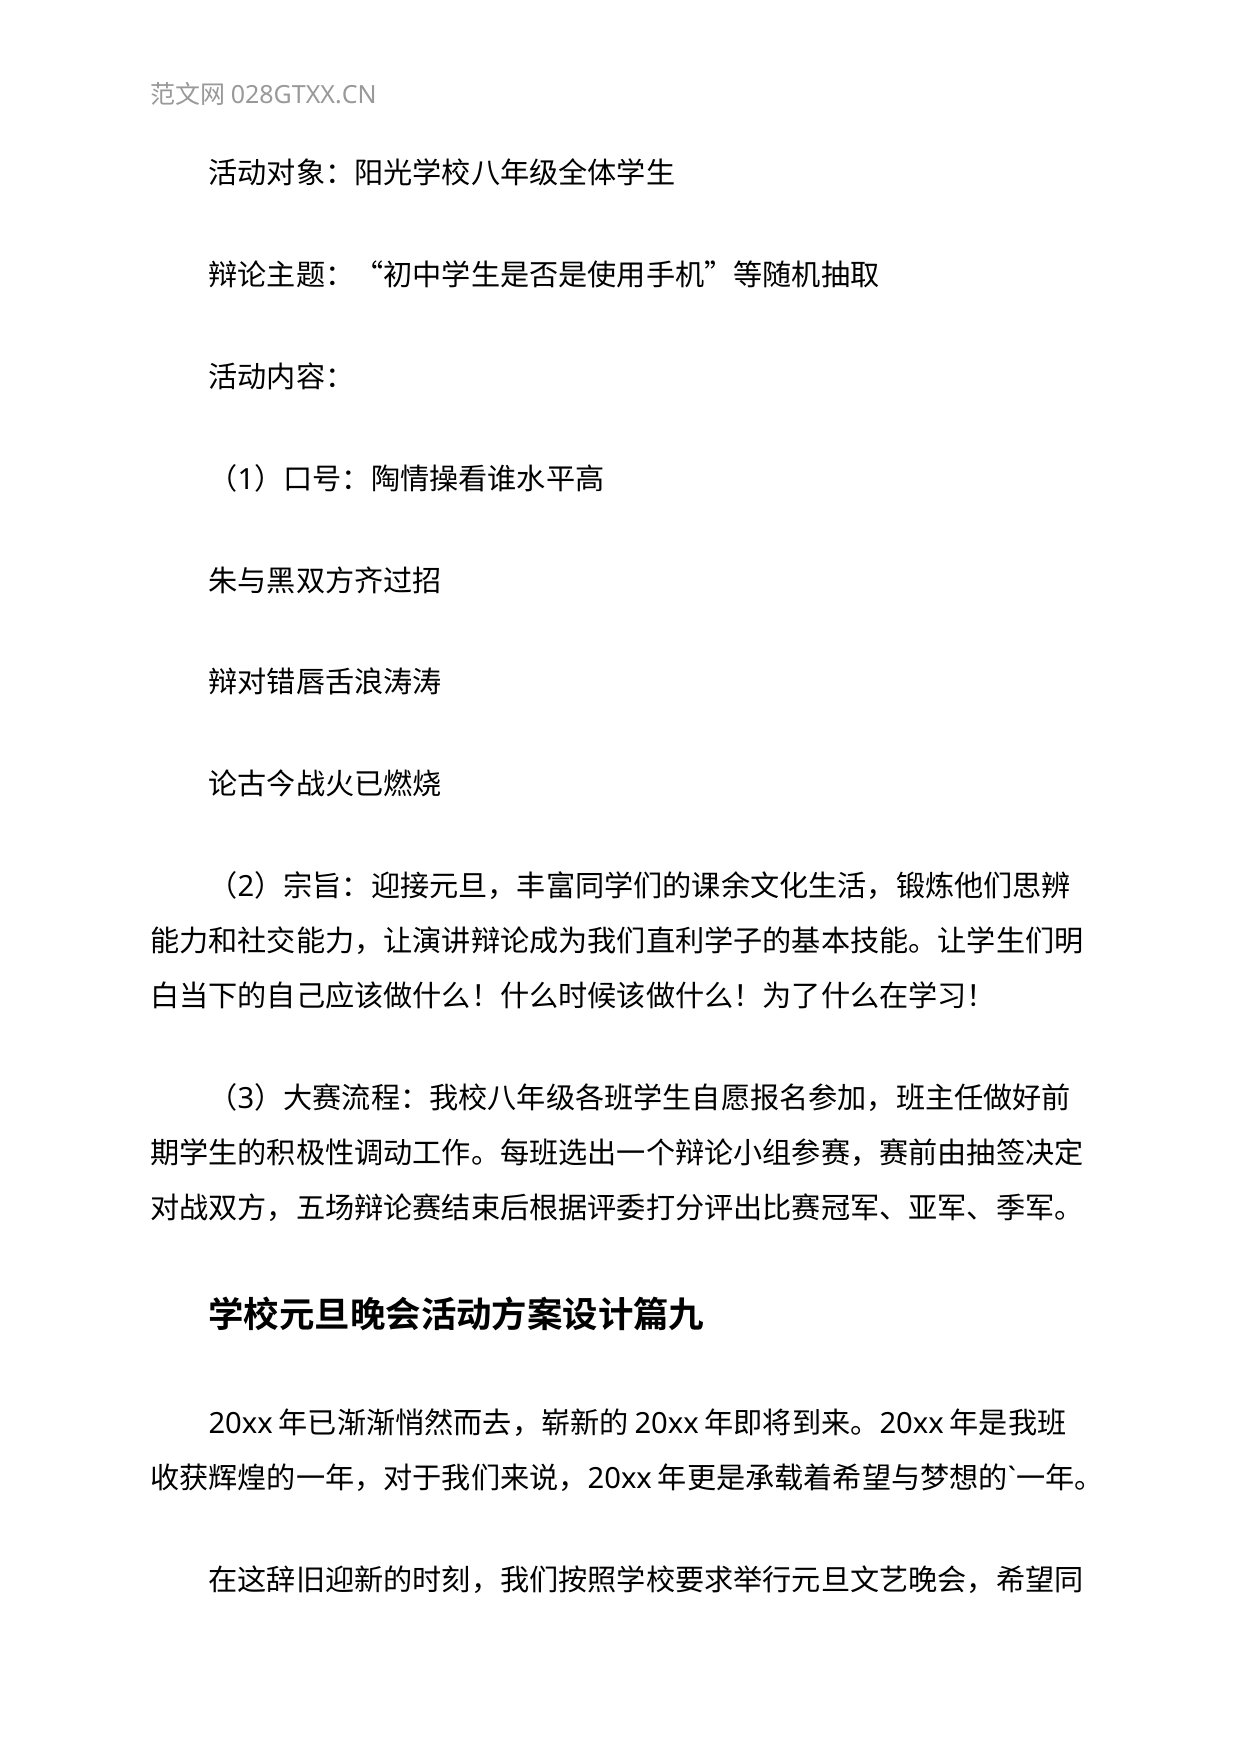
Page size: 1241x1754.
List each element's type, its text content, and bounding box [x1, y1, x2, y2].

text 辩对错唇舌浪涛涛 [150, 659, 1090, 701]
text 学校元旦晚会活动方案设计篇九 [150, 1286, 1090, 1337]
text 朱与黑双方齐过招 [150, 557, 1090, 599]
text 论古今战火已燃烧 [150, 761, 1090, 803]
text 辩论主题：“初中学生是否是使用手机”等随机抽取 [150, 252, 1090, 294]
text （1）口号：陶情操看谁水平高 [150, 455, 1090, 498]
text 20xx年已渐渐悄然而去，崭新的20xx年即将到来。20xx年是我班收获辉煌的一年，对于我们来说，20xx年更是承载着希望与梦想的`一年。 [150, 1399, 1090, 1497]
text 活动对象：阳光学校八年级全体学生 [150, 150, 1090, 192]
text （3）大赛流程：我校八年级各班学生自愿报名参加，班主任做好前期学生的积极性调动工作。每班选出一个辩论小组参赛，赛前由抽签决定对战双方，五场辩论赛结束后根据评委打分评出比赛冠军、亚军、季军。 [150, 1074, 1090, 1226]
text （2）宗旨：迎接元旦，丰富同学们的课余文化生活，锻炼他们思辨能力和社交能力，让演讲辩论成为我们直利学子的基本技能。让学生们明白当下的自己应该做什么！什么时候该做什么！为了什么在学习！ [150, 863, 1090, 1015]
text 活动内容： [150, 353, 1090, 396]
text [150, 1556, 1090, 1599]
